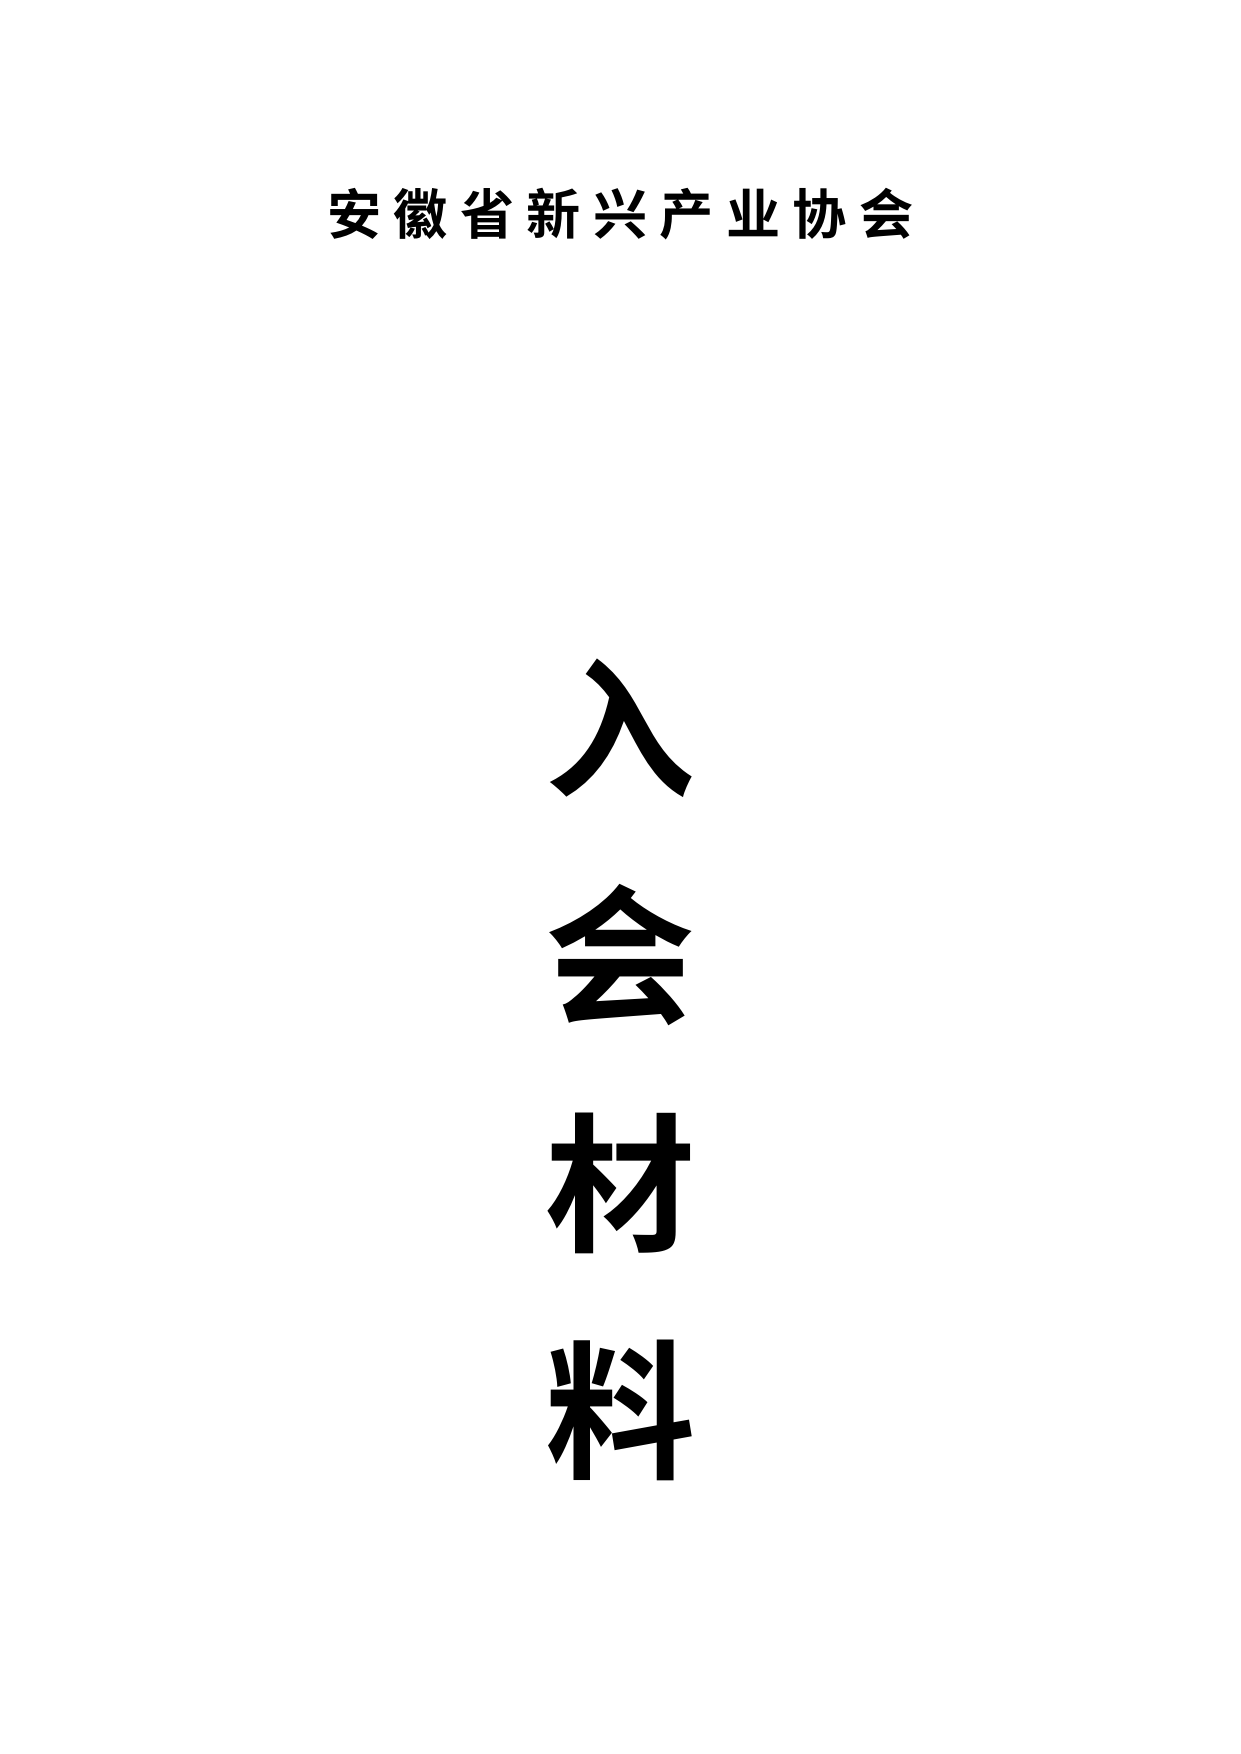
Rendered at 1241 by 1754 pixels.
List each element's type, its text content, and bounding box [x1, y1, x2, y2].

text 料 [187, 1289, 1053, 1516]
text 入 [187, 606, 1053, 834]
text 材 [187, 1061, 1053, 1289]
text 会 [187, 834, 1053, 1061]
text 安 徽 省 新 兴 产 业 协 会 [187, 162, 1053, 259]
